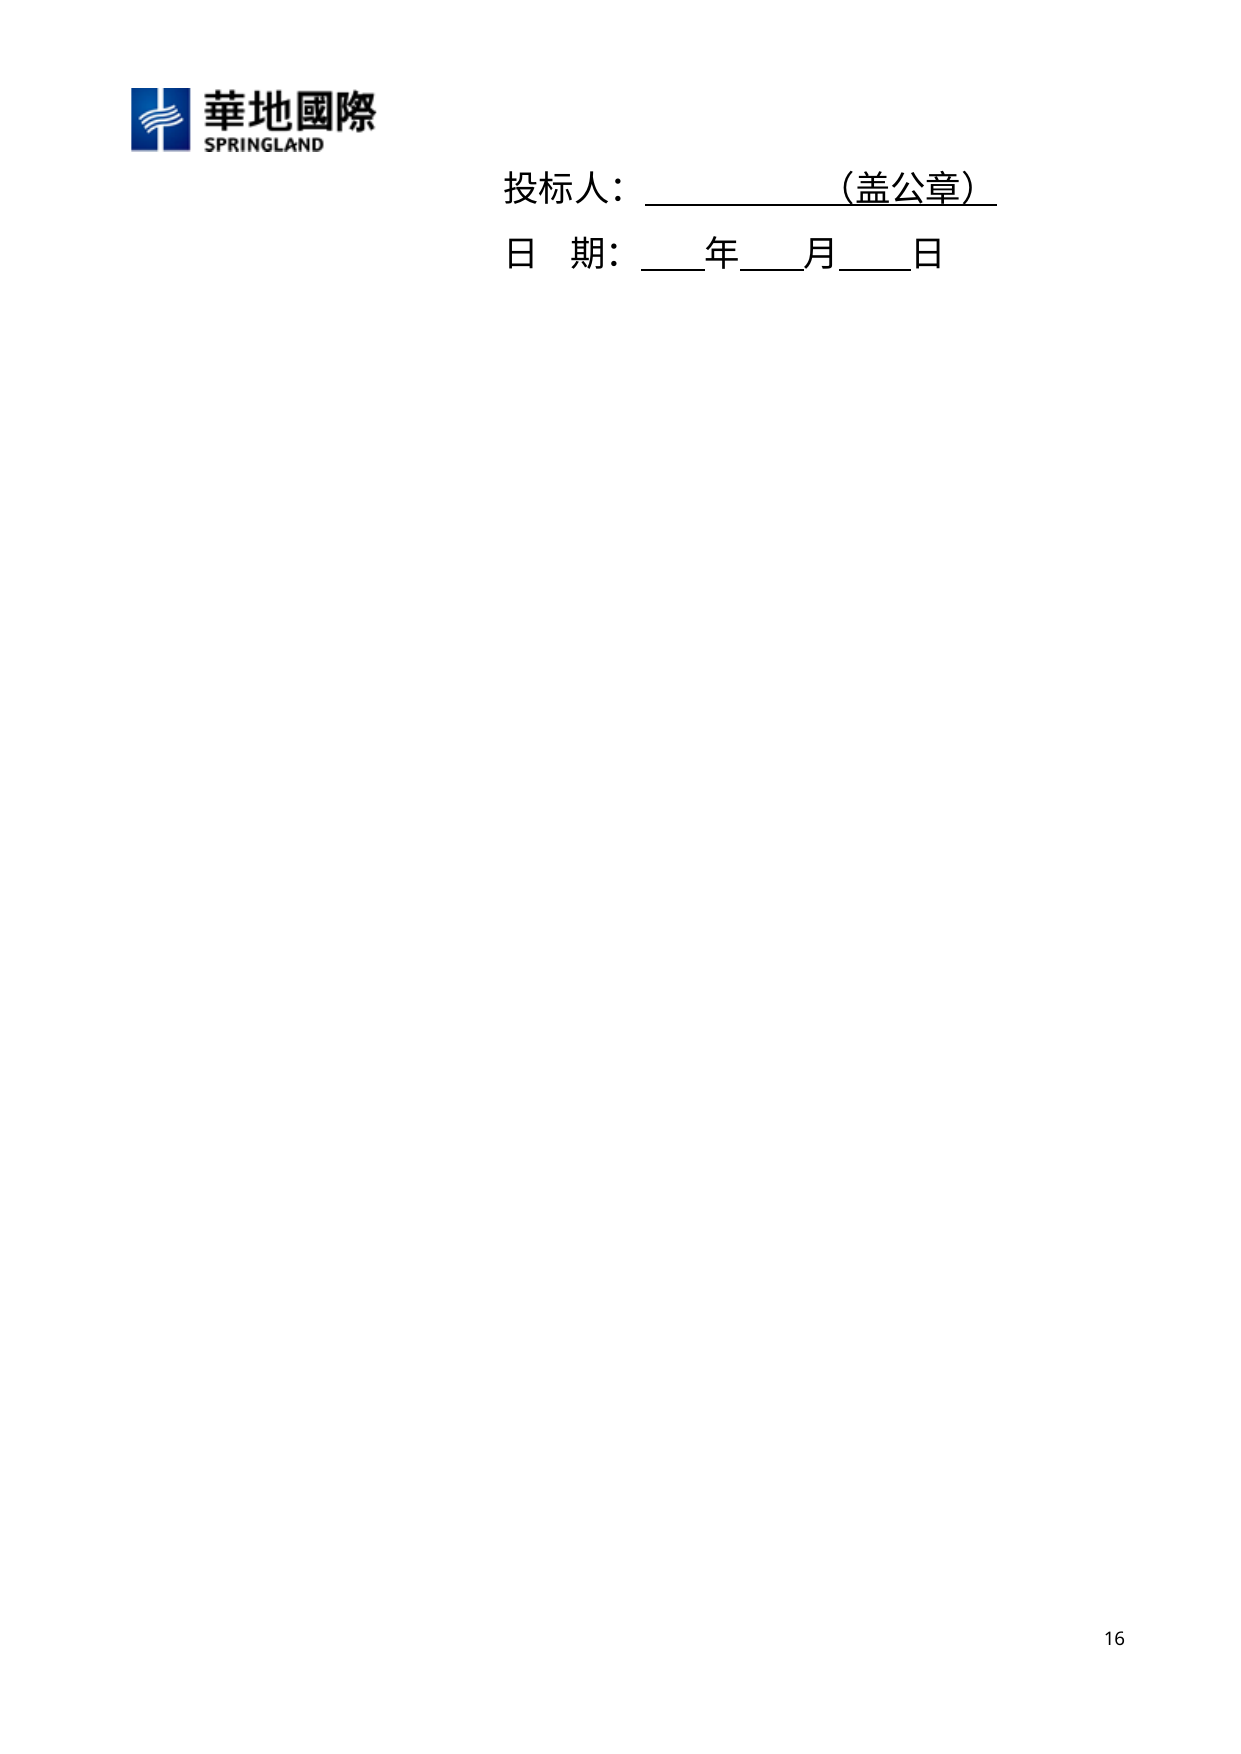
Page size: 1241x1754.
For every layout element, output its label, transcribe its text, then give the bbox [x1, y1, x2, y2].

text 日 期： 年 月 日 [131, 218, 1125, 283]
text 投标人： （盖公章） [131, 153, 1125, 218]
picture [131, 88, 377, 152]
